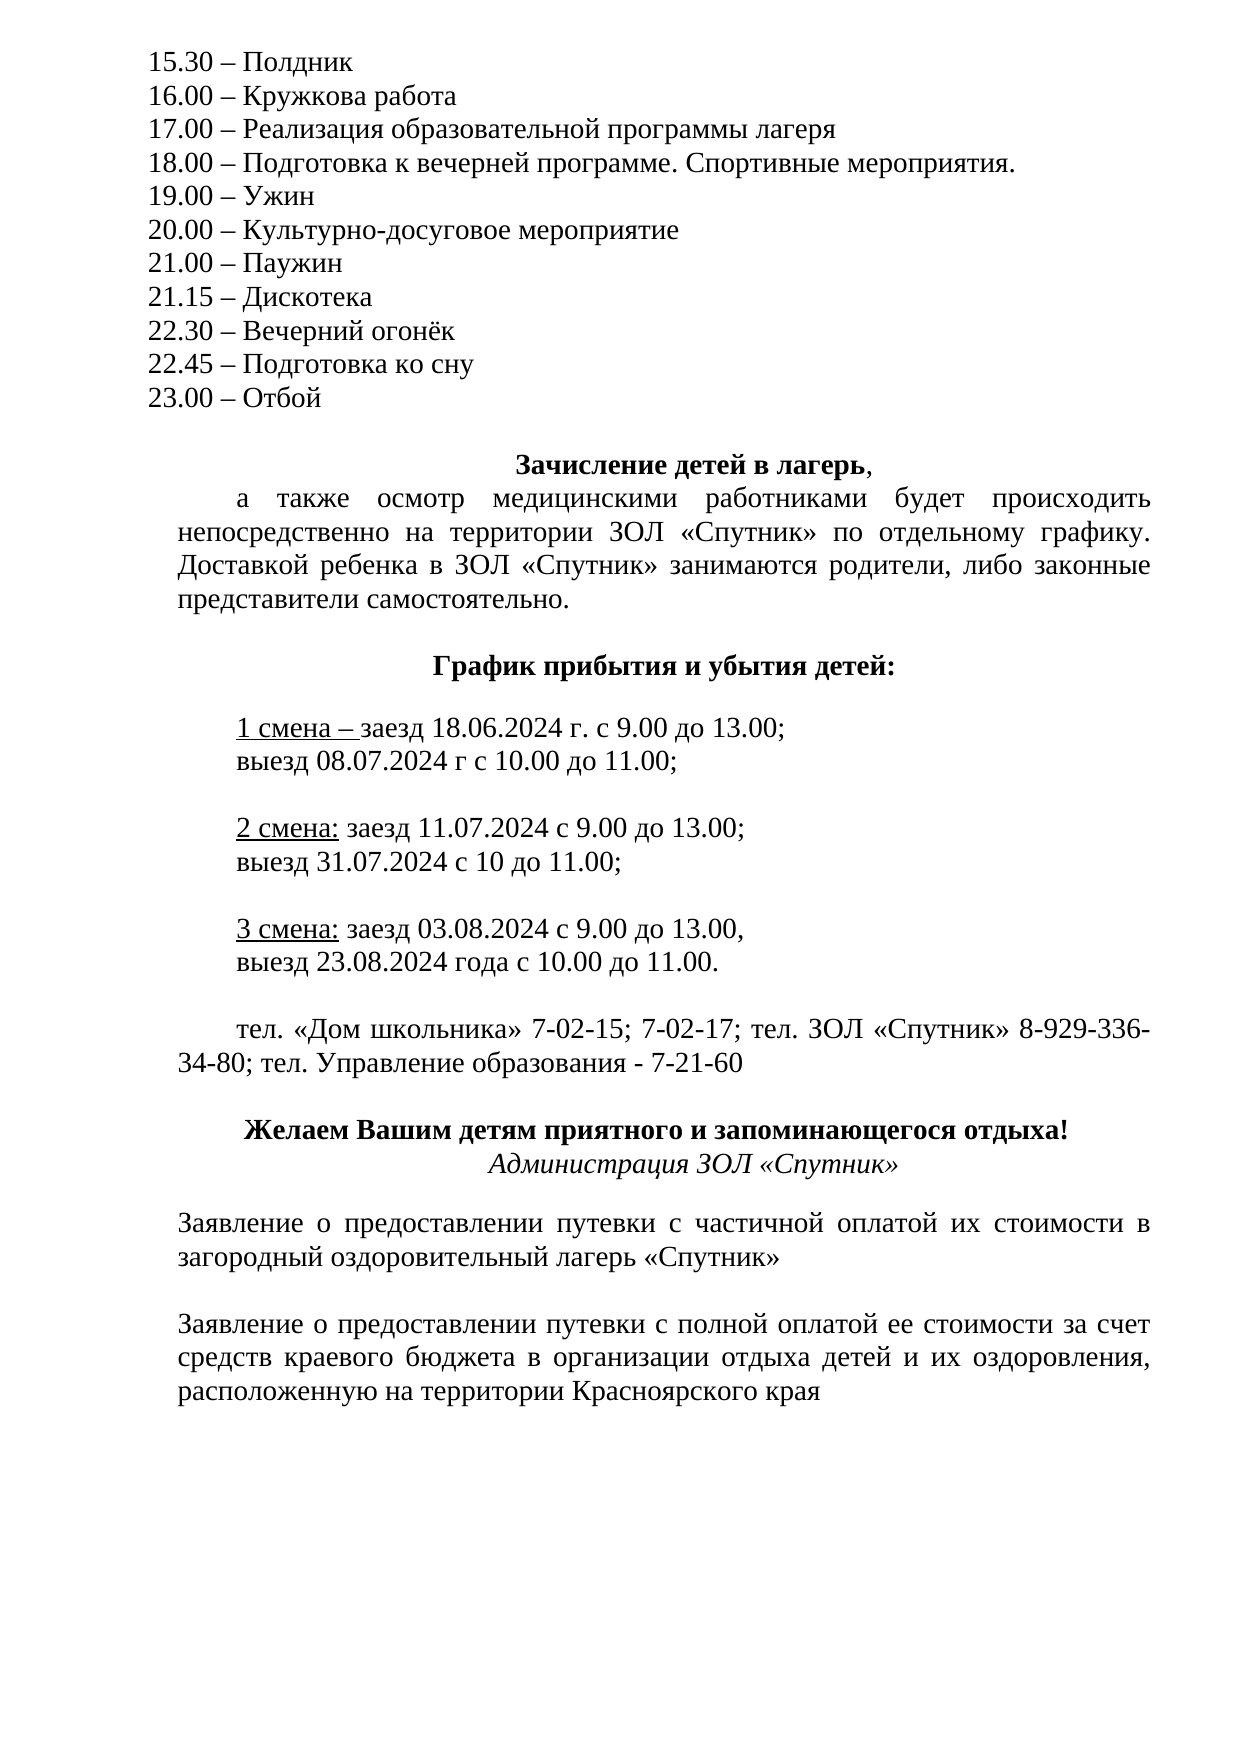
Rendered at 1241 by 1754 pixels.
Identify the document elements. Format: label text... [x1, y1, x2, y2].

text 22.30 – Вечерний огонёк [118, 313, 1152, 346]
text 21.00 – Паужин [118, 246, 1152, 279]
text 18.00 – Подготовка к вечерней программе. Спортивные мероприятия. [118, 145, 1152, 178]
text 3 смена: заезд 03.08.2024 с 9.00 до 13.00, [177, 911, 1152, 944]
text 22.45 – Подготовка ко сну [118, 346, 1152, 380]
text Заявление о предоставлении путевки с частичной оплатой их стоимости в загородный оздоровительный лагерь «Спутник» [177, 1205, 1152, 1272]
text а также осмотр медицинскими работниками будет происходить непосредственно на территории ЗОЛ «Спутник» по отдельному графику. Доставкой ребенка в ЗОЛ «Спутник» занимаются родители, либо законные представители самостоятельно. [177, 480, 1152, 614]
text 16.00 – Кружкова работа [118, 78, 1152, 111]
text тел. «Дом школьника» 7-02-15; 7-02-17; тел. ЗОЛ «Спутник» 8-929-336-34-80; тел. Управление образования - 7-21-60 [177, 1012, 1152, 1079]
text 23.00 – Отбой [118, 380, 1152, 413]
text выезд 31.07.2024 с 10 до 11.00; [177, 844, 1152, 877]
text 19.00 – Ужин [118, 178, 1152, 212]
text выезд 23.08.2024 года с 10.00 до 11.00. [177, 944, 1152, 978]
text 21.15 – Дискотека [118, 279, 1152, 313]
text Желаем Вашим детям приятного и запоминающегося отдыха! [177, 1112, 1152, 1146]
text График прибытия и убытия детей: [177, 648, 1152, 682]
text Зачисление детей в лагерь, [177, 447, 1152, 480]
text 17.00 – Реализация образовательной программы лагеря [118, 111, 1152, 145]
text выезд 08.07.2024 г с 10.00 до 11.00; [177, 743, 1152, 777]
text 1 смена – заезд 18.06.2024 г. с 9.00 до 13.00; [177, 710, 1152, 743]
text 2 смена: заезд 11.07.2024 с 9.00 до 13.00; [177, 810, 1152, 844]
text 20.00 – Культурно-досуговое мероприятие [118, 212, 1152, 246]
text Заявление о предоставлении путевки с полной оплатой ее стоимости за счет средств краевого бюджета в организации отдыха детей и их оздоровления, расположенную на территории Красноярского края [177, 1306, 1152, 1406]
text Администрация ЗОЛ «Спутник» [177, 1146, 1152, 1179]
text 15.30 – Полдник [118, 44, 1152, 78]
